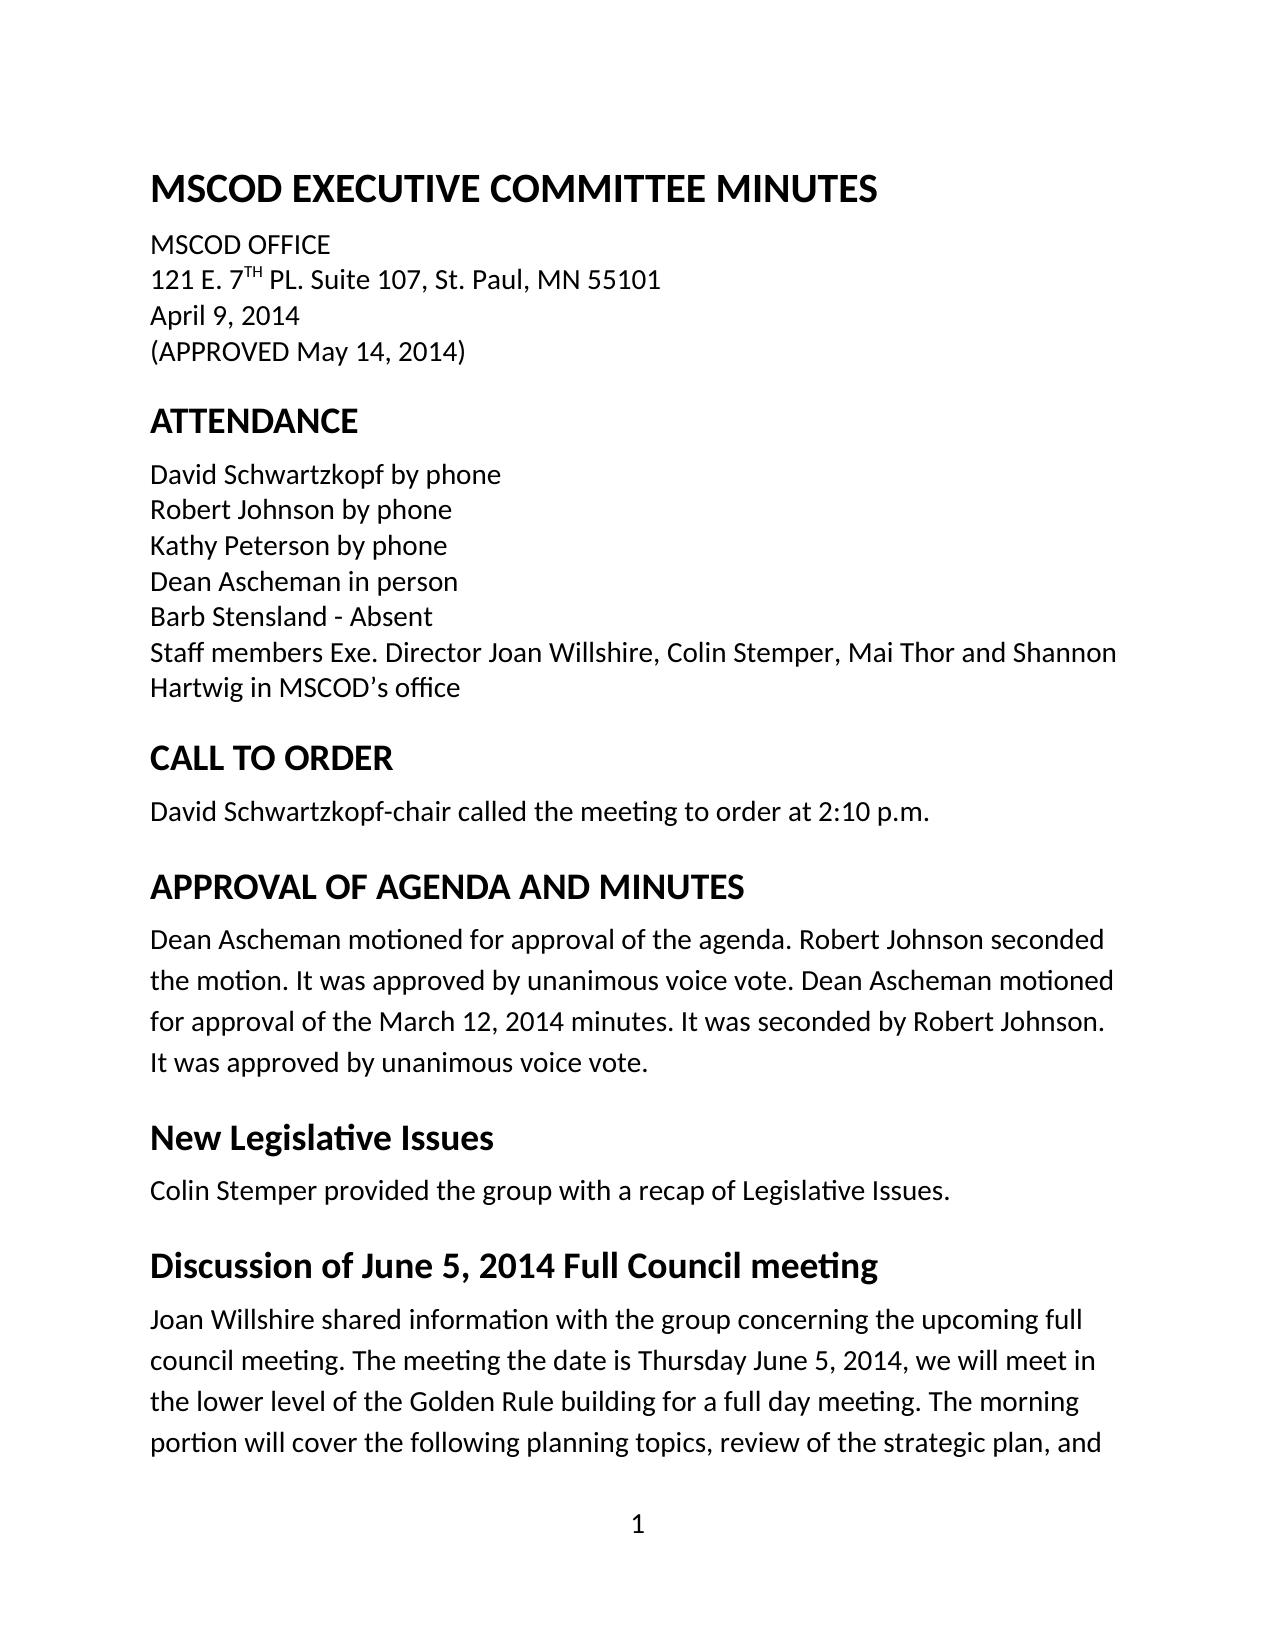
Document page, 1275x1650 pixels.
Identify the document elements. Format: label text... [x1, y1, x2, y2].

text MSCOD OFFICE [150, 226, 1125, 261]
text Kathy Peterson by phone [150, 527, 1125, 563]
subtitle ATTENDANCE [150, 397, 1125, 443]
text 121 E. 7TH PL. Suite 107, St. Paul, MN 55101 [150, 261, 1125, 297]
subtitle MSCOD EXECUTIVE COMMITTEE MINUTES [150, 162, 1125, 213]
text Staff members Exe. Director Joan Willshire, Colin Stemper, Mai Thor and Shannon Hartwig in MSCOD’s office [150, 634, 1125, 705]
text April 9, 2014 [150, 297, 1125, 333]
text (APPROVED May 14, 2014) [150, 333, 1125, 368]
text Barb Stensland - Absent [150, 598, 1125, 634]
text Dean Ascheman in person [150, 563, 1125, 598]
subtitle CALL TO ORDER [150, 734, 1125, 780]
text Robert Johnson by phone [150, 491, 1125, 527]
text David Schwartzkopf-chair called the meeting to order at 2:10 p.m. [150, 793, 1125, 828]
text David Schwartzkopf by phone [150, 456, 1125, 491]
subtitle Discussion of June 5, 2014 Full Council meeting [150, 1242, 1125, 1288]
subtitle APPROVAL OF AGENDA AND MINUTES [150, 863, 1125, 909]
subtitle New Legislative Issues [150, 1114, 1125, 1160]
text Colin Stemper provided the group with a recap of Legislative Issues. [150, 1172, 1125, 1208]
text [150, 1301, 1125, 1459]
text Dean Ascheman motioned for approval of the agenda. Robert Johnson seconded the motion. It was approved by unanimous voice vote. Dean Ascheman motioned for approval of the March 12, 2014 minutes. It was seconded by Robert Johnson. It was approved by unanimous voice vote. [150, 921, 1125, 1079]
